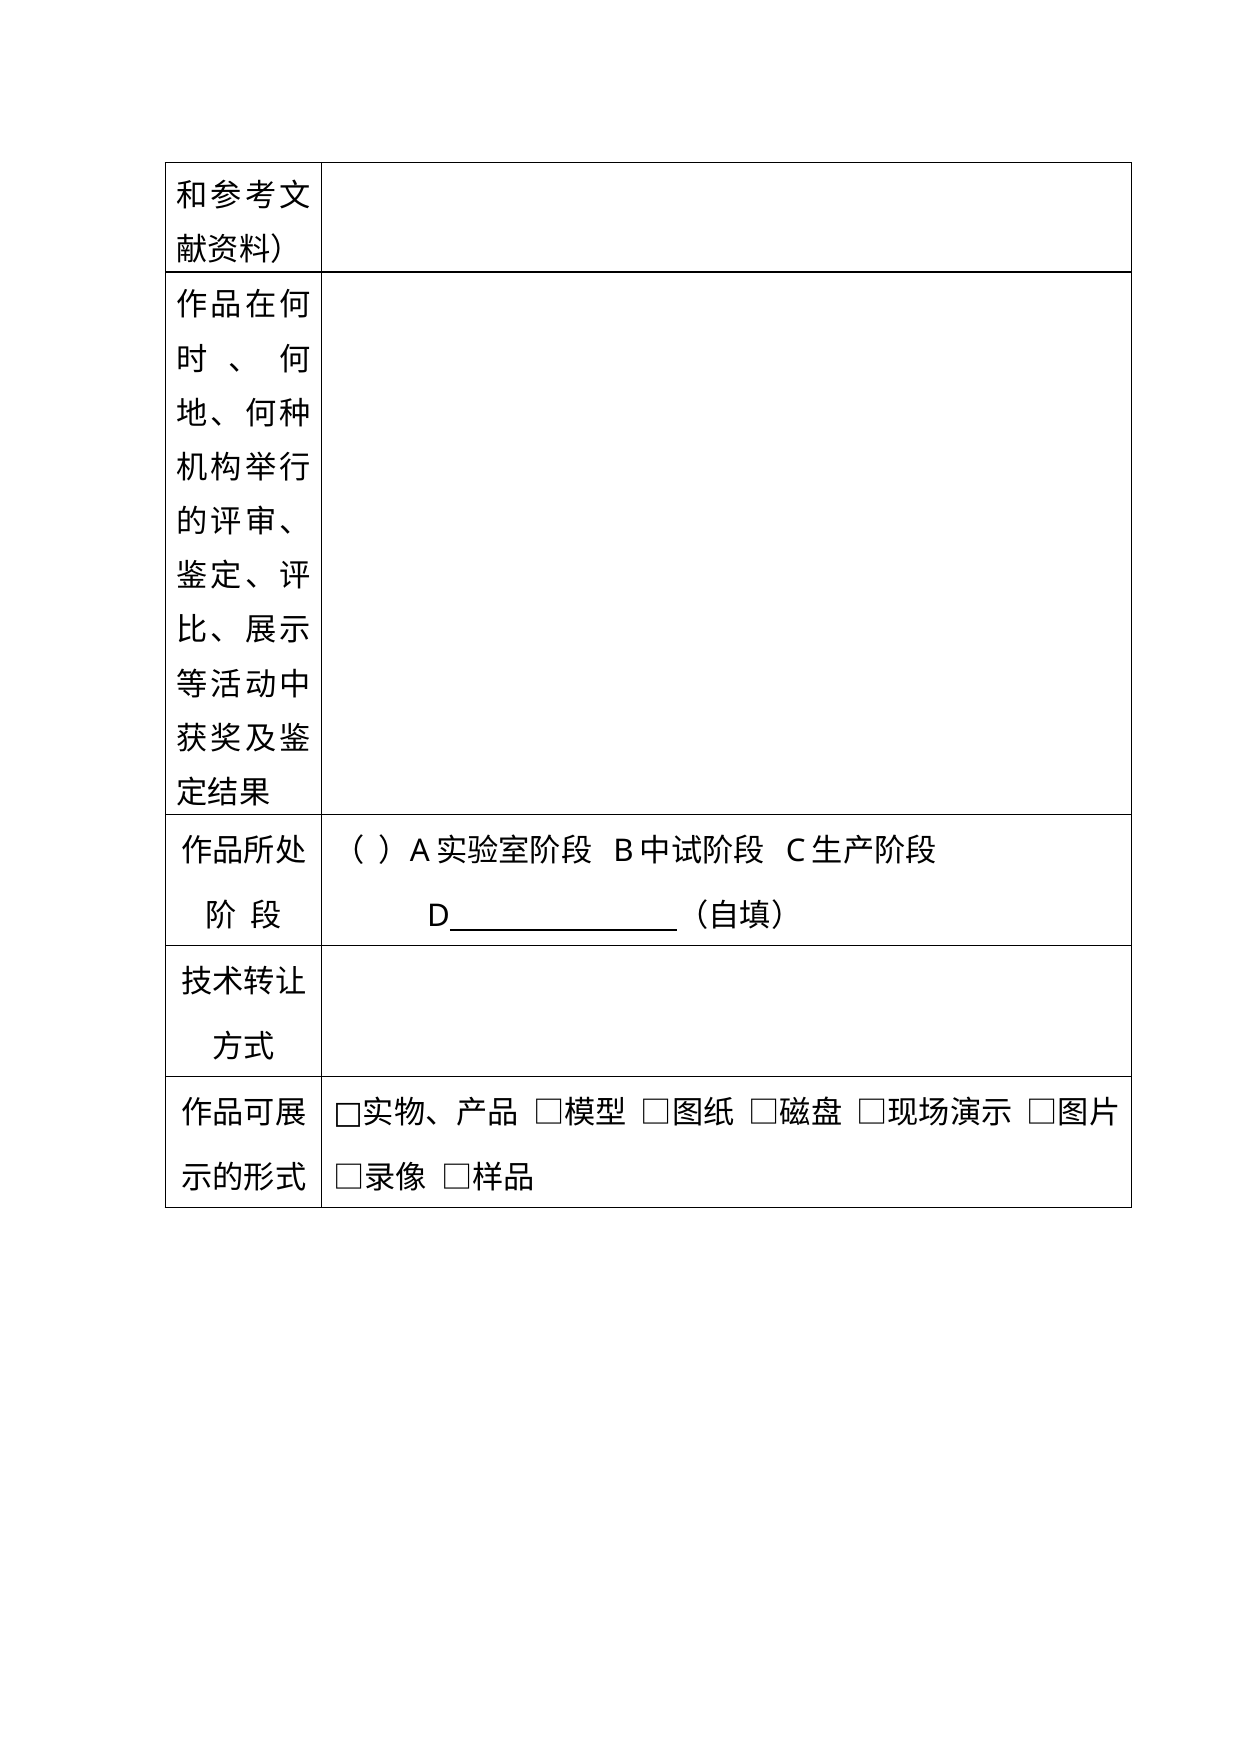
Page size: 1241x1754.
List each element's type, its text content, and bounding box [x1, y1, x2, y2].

table_cell （ ）A实验室阶段 B中试阶段 C生产阶段 D （自填） [322, 815, 1131, 945]
table_cell [322, 163, 1131, 271]
table_cell 技术转让方式 [166, 946, 321, 1076]
table_cell □实物、产品 □模型 □图纸 □磁盘 □现场演示 □图片 □录像 □样品 [322, 1077, 1131, 1207]
table_cell [322, 273, 1131, 814]
table_cell 作品在何时、何地、何种机构举行的评审、鉴定、评比、展示等活动中获奖及鉴定结果 [166, 273, 321, 814]
table_cell [322, 946, 1131, 1076]
table_cell 作品可展示的形式 [166, 1077, 321, 1207]
table_cell 作品所处 阶 段 [166, 815, 321, 945]
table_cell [166, 163, 321, 271]
